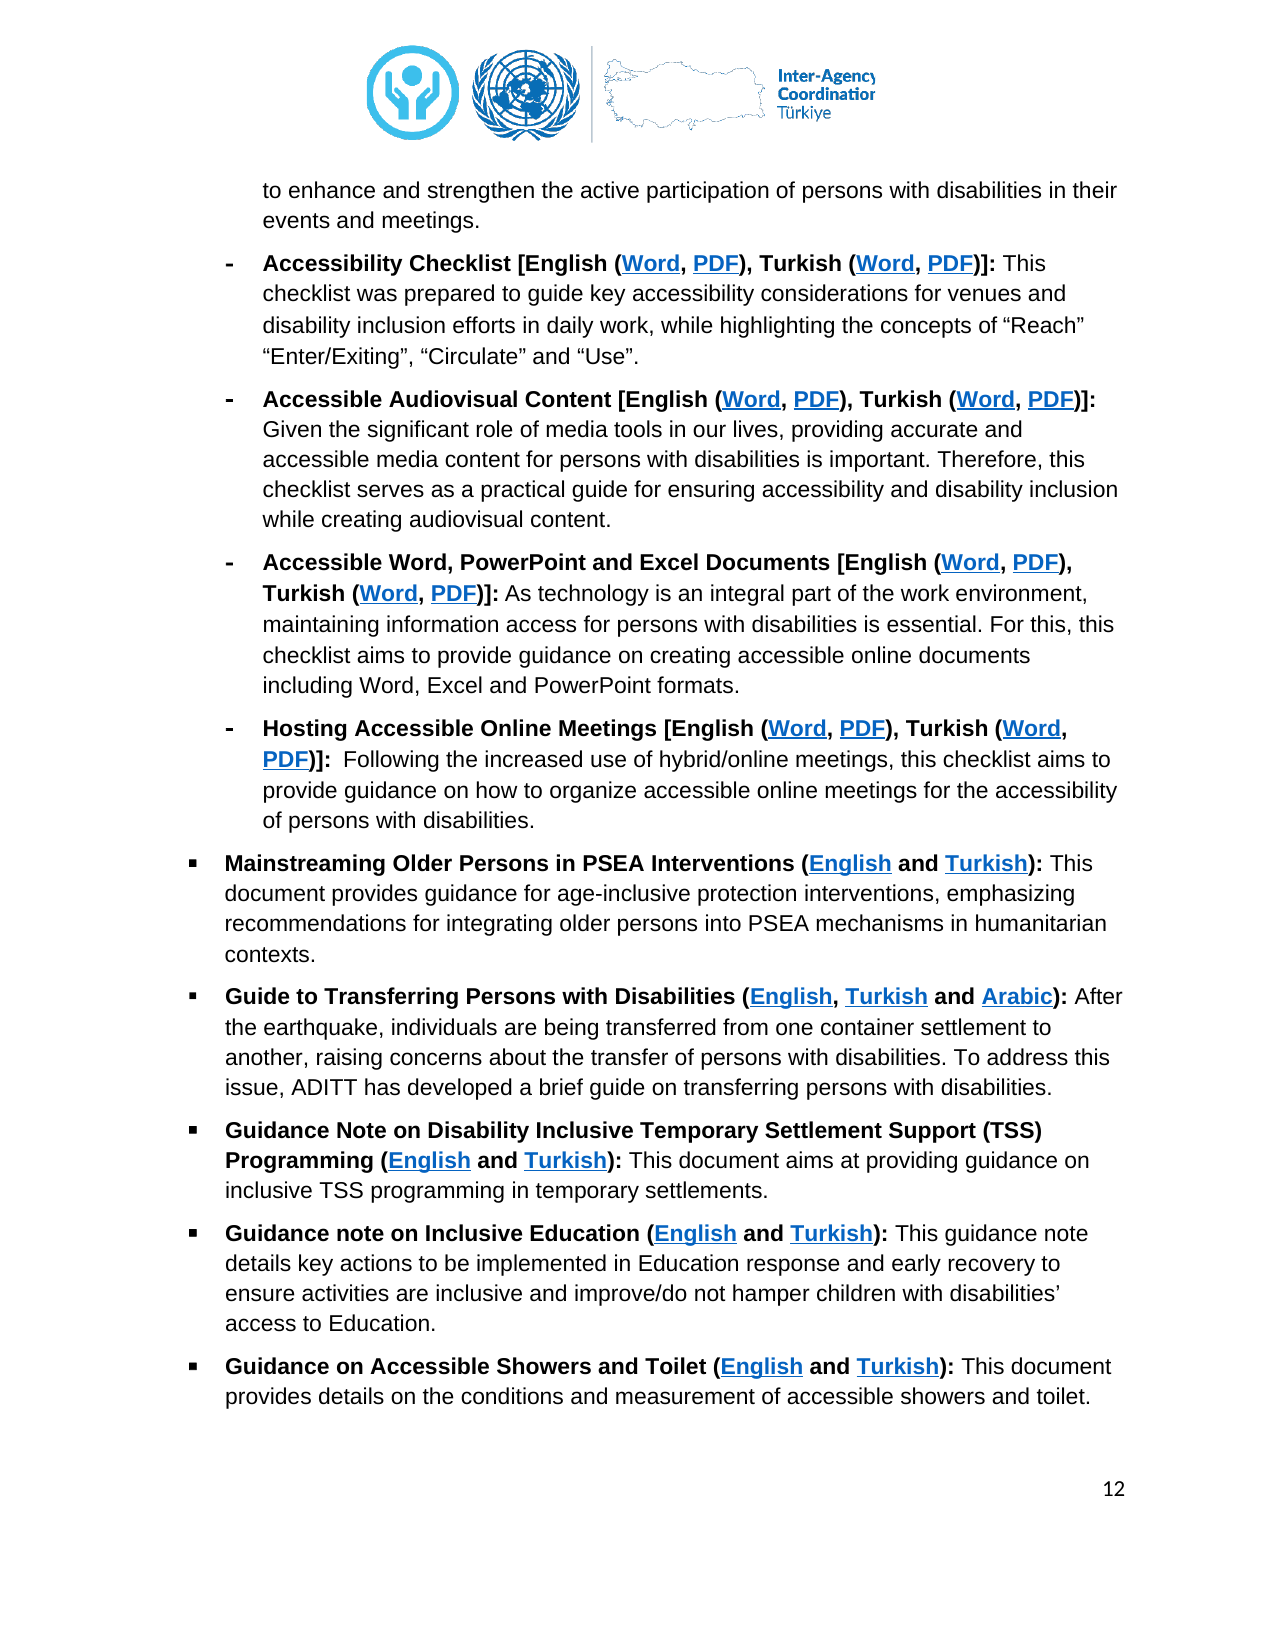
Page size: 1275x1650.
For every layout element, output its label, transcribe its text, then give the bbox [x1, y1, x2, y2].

list Guide to Transferring Persons with Disabilities (English, Turkish and Arabic): After the earthquake, individuals are being transferred from one container settlement to another, raising concerns about the transfer of persons with disabilities. To address this issue, ADITT has developed a brief guide on transferring persons with disabilities. [187, 983, 1125, 1100]
list Mainstreaming Older Persons in PSEA Interventions (English and Turkish): This document provides guidance for age-inclusive protection interventions, emphasizing recommendations for integrating older persons into PSEA mechanisms in humanitarian contexts. [187, 850, 1125, 967]
list Accessible Audiovisual Content [English (Word, PDF), Turkish (Word, PDF)]: Given the significant role of media tools in our lives, providing accurate and accessible media content for persons with disabilities is important. Therefore, this checklist serves as a practical guide for ensuring accessibility and disability inclusion while creating audiovisual content. [225, 386, 1125, 533]
list Accessible Word, PowerPoint and Excel Documents [English (Word, PDF), Turkish (Word, PDF)]: As technology is an integral part of the work environment, maintaining information access for persons with disabilities is essential. For this, this checklist aims to provide guidance on creating accessible online documents including Word, Excel and PowerPoint formats. [225, 549, 1125, 698]
list Guidance Note on Disability Inclusive Temporary Settlement Support (TSS) Programming (English and Turkish): This document aims at providing guidance on inclusive TSS programming in temporary settlements. [187, 1117, 1125, 1203]
picture [365, 45, 875, 142]
list Guidance on Accessible Showers and Toilet (English and Turkish): This document provides details on the conditions and measurement of accessible showers and toilet. [187, 1353, 1125, 1409]
list Guidance note on Inclusive Education (English and Turkish): This guidance note details key actions to be implemented in Education response and early recovery to ensure activities are inclusive and improve/do not hamper children with disabilities’ access to Education. [187, 1220, 1125, 1337]
list Hosting Accessible Online Meetings [English (Word, PDF), Turkish (Word, PDF)]: Following the increased use of hybrid/online meetings, this checklist aims to provide guidance on how to organize accessible online meetings for the accessibility of persons with disabilities. [225, 714, 1125, 833]
list Accessibility Checklist [English (Word, PDF), Turkish (Word, PDF)]: This checklist was prepared to guide key accessibility considerations for venues and disability inclusion efforts in daily work, while highlighting the concepts of “Reach” “Enter/Exiting”, “Circulate” and “Use”. [225, 250, 1125, 369]
